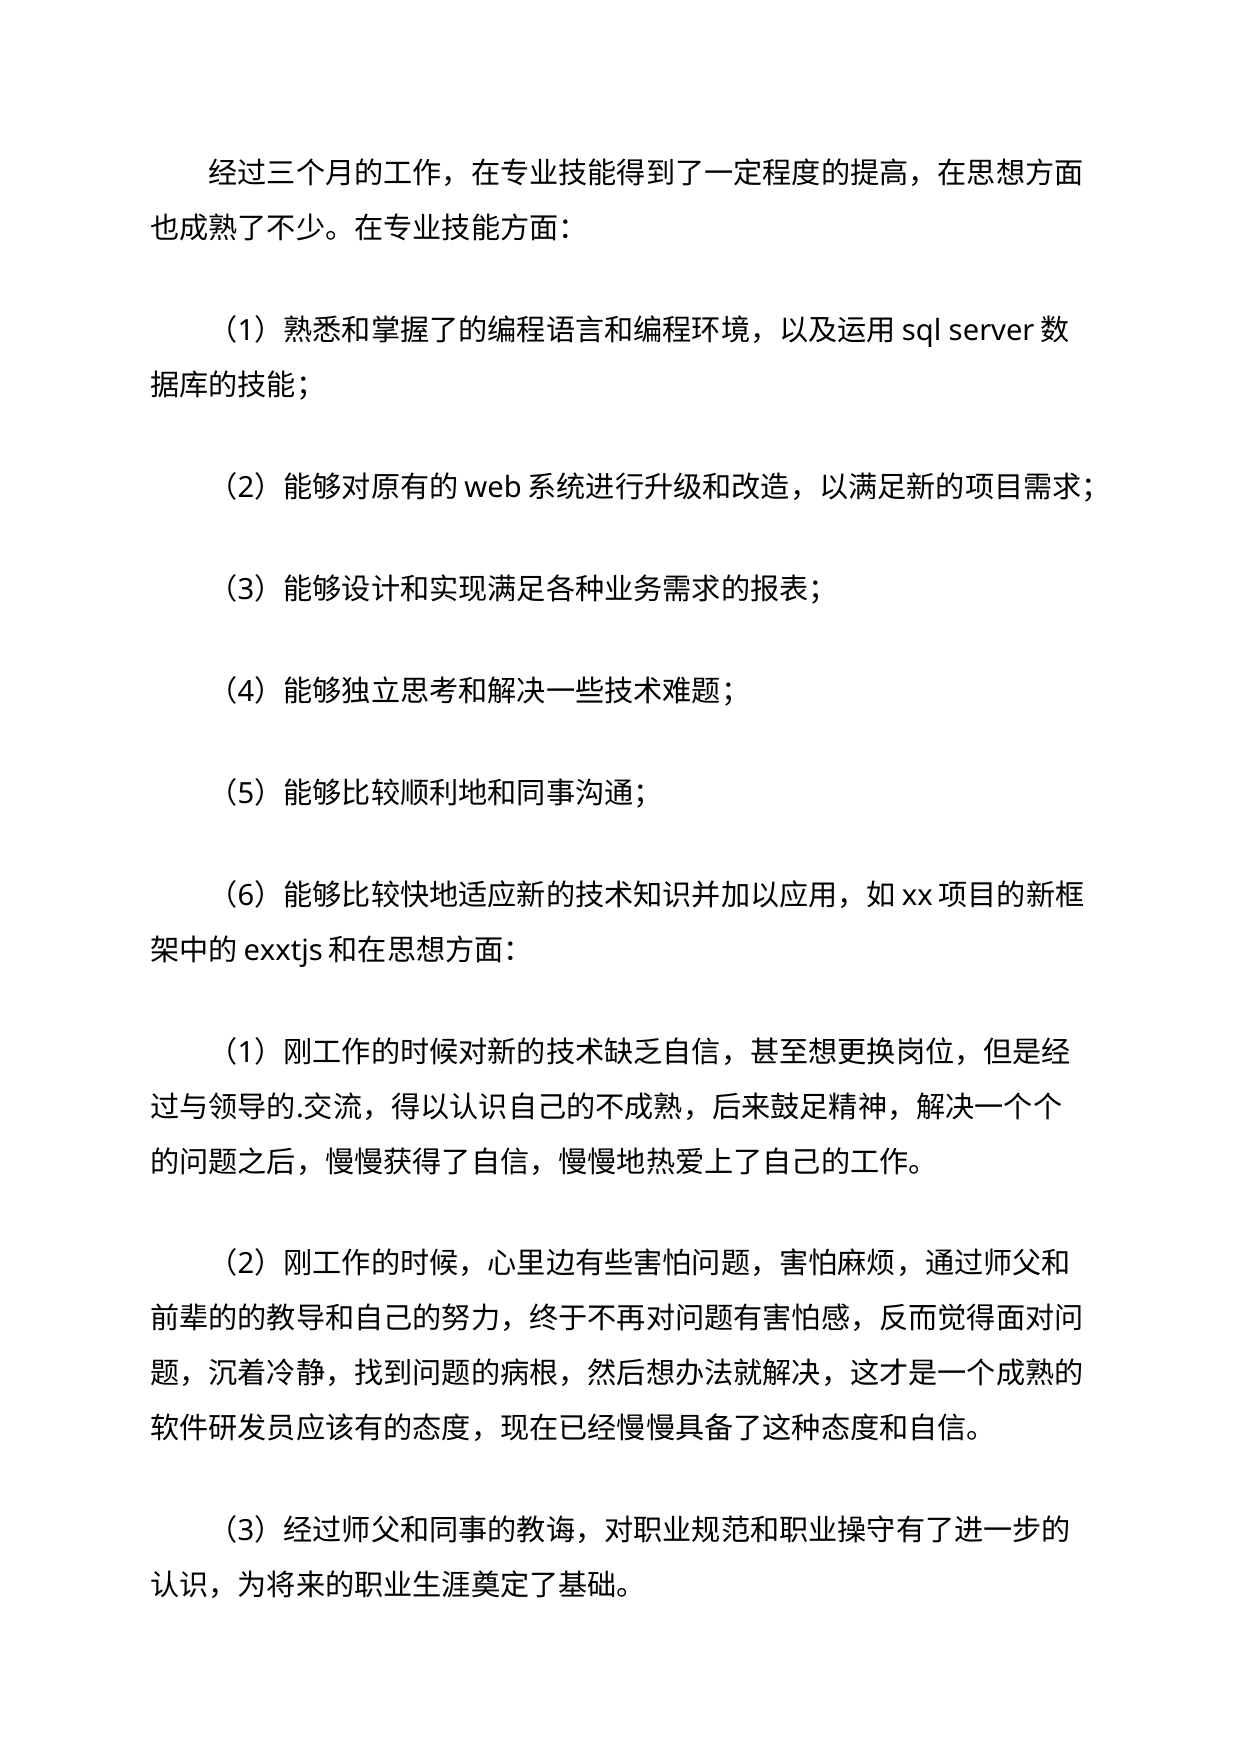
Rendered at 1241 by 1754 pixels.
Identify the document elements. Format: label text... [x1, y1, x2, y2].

text （1）刚工作的时候对新的技术缺乏自信，甚至想更换岗位，但是经过与领导的.交流，得以认识自己的不成熟，后来鼓足精神，解决一个个的问题之后，慢慢获得了自信，慢慢地热爱上了自己的工作。 [150, 1028, 1090, 1181]
text （3）经过师父和同事的教诲，对职业规范和职业操守有了进一步的认识，为将来的职业生涯奠定了基础。 [150, 1507, 1090, 1604]
text （5）能够比较顺利地和同事沟通； [150, 769, 1090, 812]
text （3）能够设计和实现满足各种业务需求的报表； [150, 565, 1090, 608]
text （4）能够独立思考和解决一些技术难题； [150, 667, 1090, 710]
text 经过三个月的工作，在专业技能得到了一定程度的提高，在思想方面也成熟了不少。在专业技能方面： [150, 150, 1090, 247]
text （1）熟悉和掌握了的编程语言和编程环境，以及运用sql server数据库的技能； [150, 307, 1090, 404]
text （2）能够对原有的web系统进行升级和改造，以满足新的项目需求； [150, 463, 1090, 506]
text （2）刚工作的时候，心里边有些害怕问题，害怕麻烦，通过师父和前辈的的教导和自己的努力，终于不再对问题有害怕感，反而觉得面对问题，沉着冷静，找到问题的病根，然后想办法就解决，这才是一个成熟的软件研发员应该有的态度，现在已经慢慢具备了这种态度和自信。 [150, 1240, 1090, 1447]
text （6）能够比较快地适应新的技术知识并加以应用，如xx项目的新框架中的exxtjs和在思想方面： [150, 871, 1090, 969]
